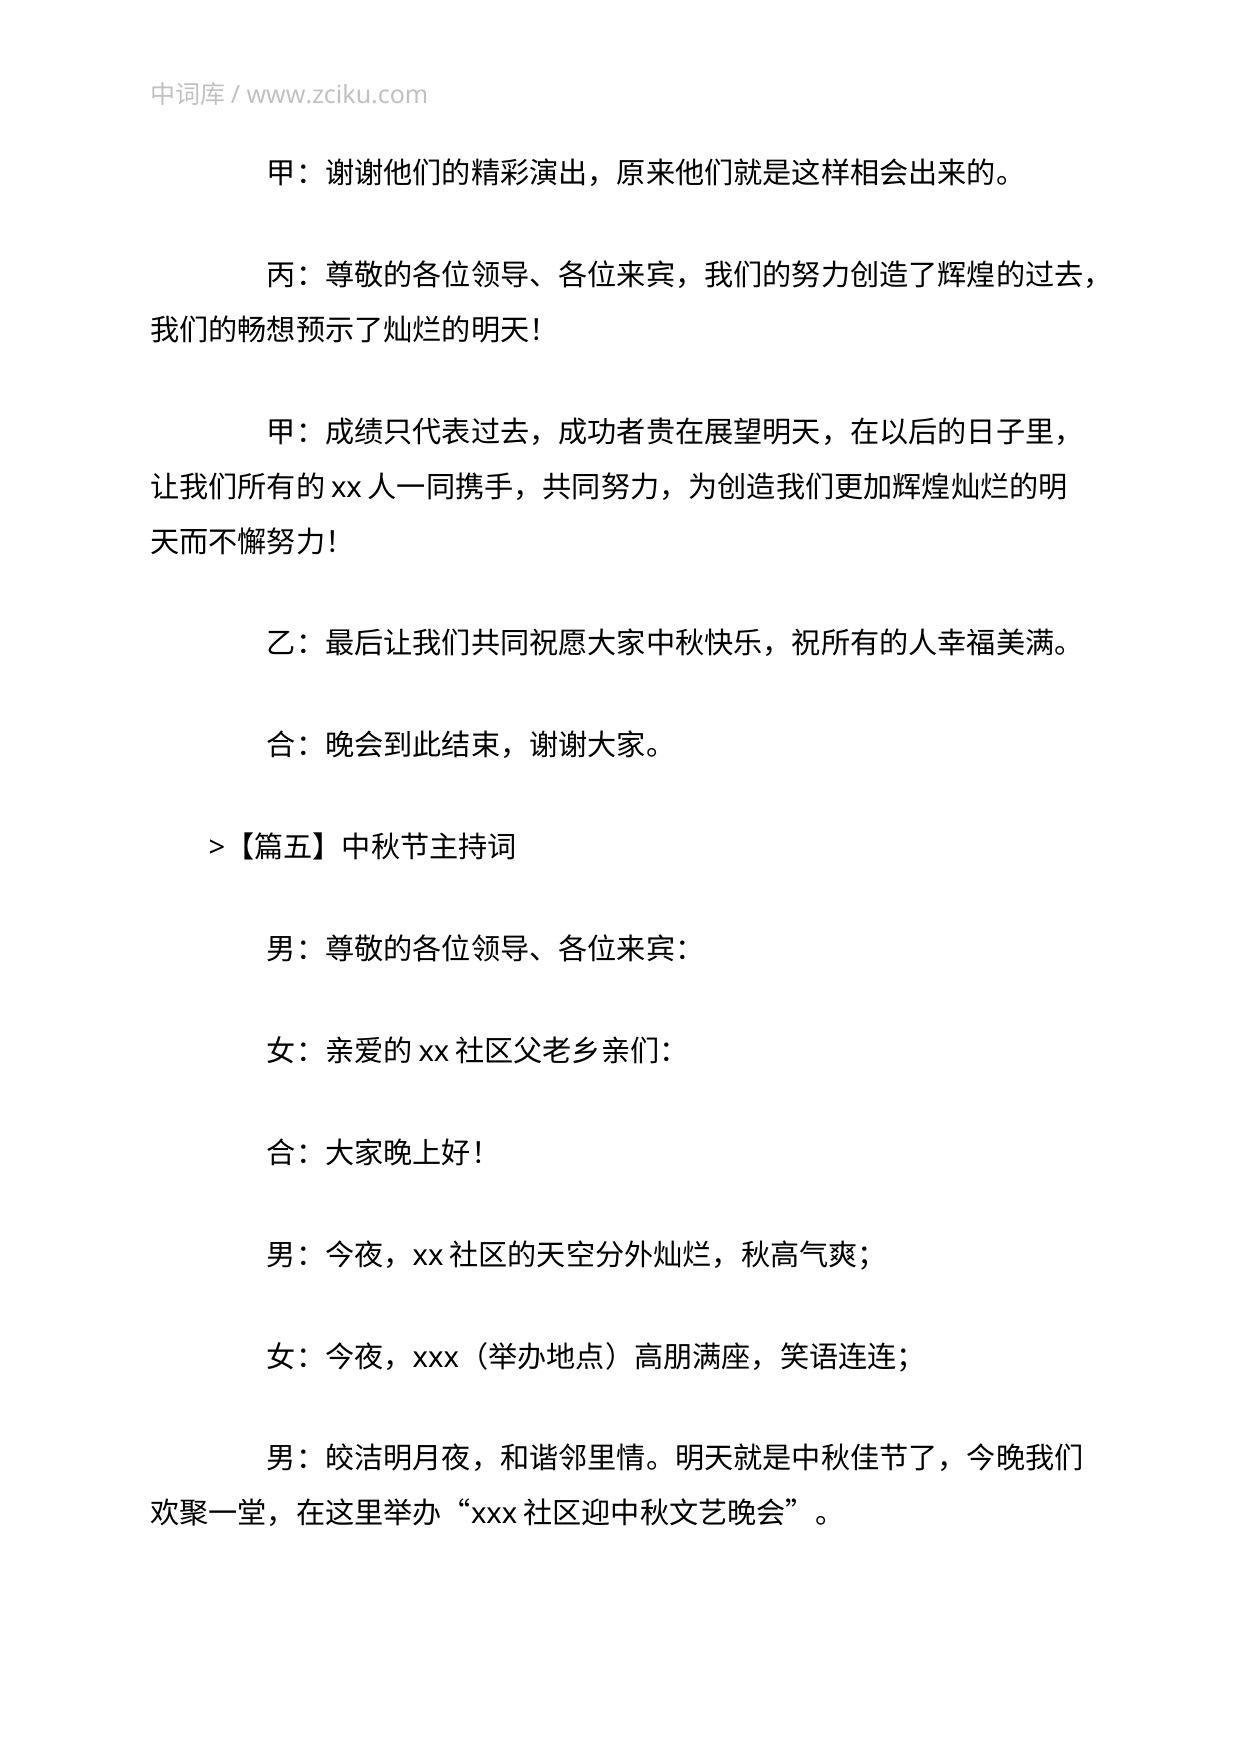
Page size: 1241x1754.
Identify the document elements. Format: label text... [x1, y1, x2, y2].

text 男：今夜，xx社区的天空分外灿烂，秋高气爽； [150, 1231, 1090, 1273]
text 合：晚会到此结束，谢谢大家。 [150, 722, 1090, 764]
text >【篇五】中秋节主持词 [150, 824, 1090, 866]
text 合：大家晚上好！ [150, 1129, 1090, 1172]
text 丙：尊敬的各位领导、各位来宾，我们的努力创造了辉煌的过去，我们的畅想预示了灿烂的明天！ [150, 252, 1090, 349]
text 甲：成绩只代表过去，成功者贵在展望明天，在以后的日子里，让我们所有的xx人一同携手，共同努力，为创造我们更加辉煌灿烂的明天而不懈努力！ [150, 408, 1090, 561]
text 甲：谢谢他们的精彩演出，原来他们就是这样相会出来的。 [150, 150, 1090, 192]
text 男：皎洁明月夜，和谐邻里情。明天就是中秋佳节了，今晚我们欢聚一堂，在这里举办“xxx社区迎中秋文艺晚会”。 [150, 1435, 1090, 1532]
text 男：尊敬的各位领导、各位来宾： [150, 926, 1090, 968]
text 乙：最后让我们共同祝愿大家中秋快乐，祝所有的人幸福美满。 [150, 620, 1090, 662]
text 女：今夜，xxx（举办地点）高朋满座，笑语连连； [150, 1333, 1090, 1376]
text 女：亲爱的xx社区父老乡亲们： [150, 1027, 1090, 1070]
